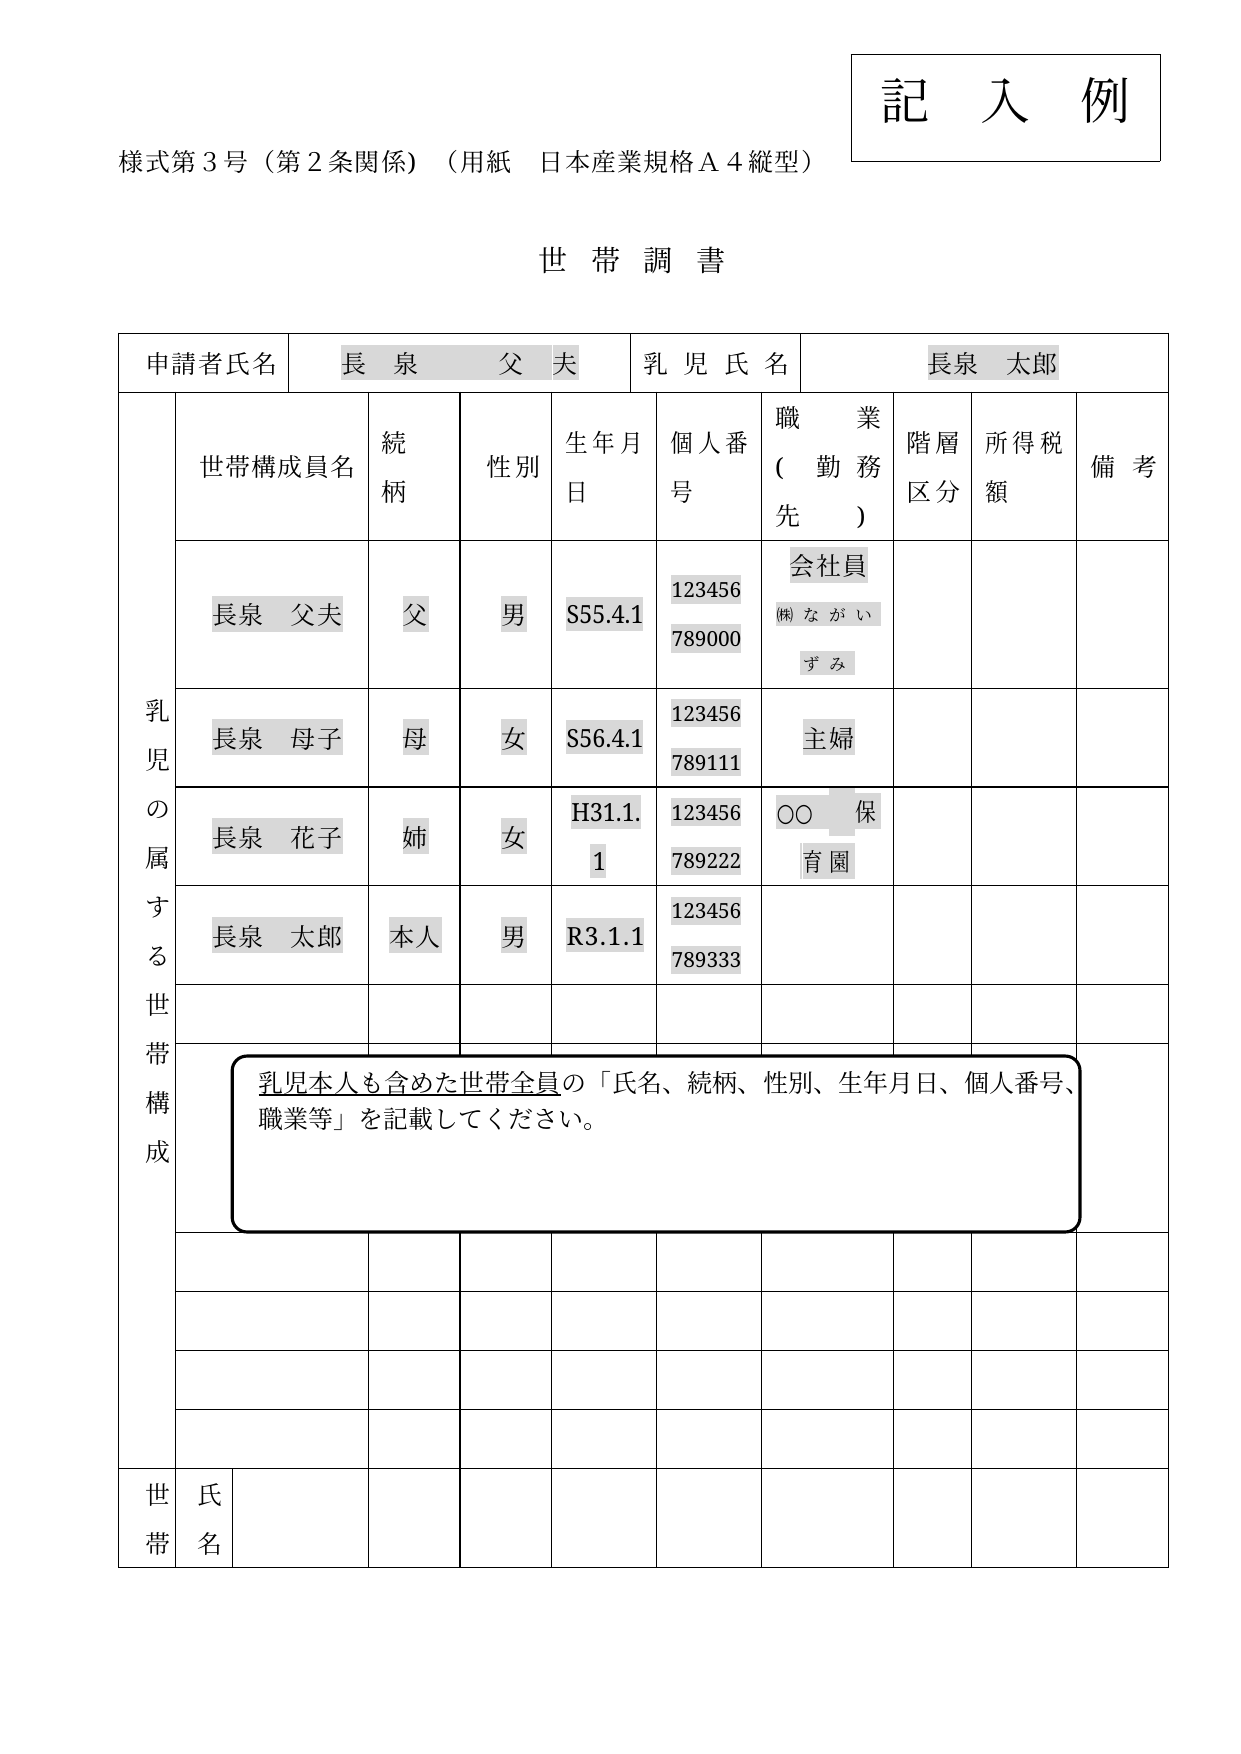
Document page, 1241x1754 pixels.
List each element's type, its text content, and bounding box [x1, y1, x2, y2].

table_cell 世帯外扶養義務者 [119, 1469, 175, 1567]
table_cell [972, 541, 1076, 687]
table_cell [1077, 788, 1168, 885]
table_cell 会社員 ㈱ながいずみ [762, 541, 893, 687]
table_cell [369, 1469, 459, 1567]
table_cell [369, 1044, 459, 1054]
table_cell [1077, 1044, 1168, 1232]
table_cell [176, 985, 368, 1043]
table_cell [1077, 541, 1168, 687]
table_cell [657, 1234, 761, 1291]
table_cell [762, 1292, 893, 1350]
table_cell [1077, 1469, 1168, 1567]
table_cell [762, 1410, 893, 1468]
table_header 長泉 太郎 [801, 334, 1168, 392]
table_cell 所得税額 [972, 393, 1076, 539]
table_cell [894, 1292, 971, 1350]
table_cell 主婦 [762, 689, 893, 786]
table_cell [552, 1469, 656, 1567]
table_cell [894, 1351, 971, 1409]
table_cell 生年月日 [552, 393, 656, 539]
table_cell [762, 985, 893, 1043]
table_cell [894, 1469, 971, 1567]
table_cell 性別 [461, 393, 551, 539]
text 世帯調書 [119, 234, 1169, 283]
table_cell 長泉 太郎 [176, 886, 368, 984]
table_cell [657, 985, 761, 1043]
table_cell 姉 [369, 788, 459, 885]
table_cell [894, 1234, 971, 1291]
table_cell [894, 886, 971, 984]
table_cell 父 [369, 541, 459, 687]
table_cell 職業 (勤務先) [762, 393, 893, 539]
table_cell [762, 1234, 893, 1291]
table_cell [762, 1044, 893, 1054]
table_cell [657, 1351, 761, 1409]
text 様式第３号（第２条関係)（用紙 日本産業規格Ａ４縦型） [119, 137, 1169, 186]
table_cell [762, 886, 893, 984]
table_cell [552, 1351, 656, 1409]
table_cell 長泉 父夫 [176, 541, 368, 687]
table_cell [972, 689, 1076, 786]
table_cell [176, 1292, 368, 1350]
table_cell 氏名 [176, 1469, 232, 1567]
table_cell [461, 985, 551, 1043]
table_cell 男 [461, 886, 551, 984]
table_cell 乳児の属する世帯構成 [119, 393, 175, 1468]
table_cell 123456 789333 [657, 886, 761, 984]
table_cell [657, 1469, 761, 1567]
table_cell [369, 1410, 459, 1468]
table_cell ○○保育園 [762, 788, 893, 885]
table_cell [1077, 1233, 1168, 1291]
table_cell [552, 1292, 656, 1350]
table_cell [657, 1044, 761, 1054]
table_cell [369, 1351, 459, 1409]
table_cell [972, 1044, 1076, 1057]
table_cell [176, 1351, 368, 1409]
table_cell 本人 [369, 886, 459, 984]
table_header 申請者氏名 [119, 334, 288, 392]
table_cell [369, 1292, 459, 1350]
table_cell [233, 1469, 368, 1567]
table_cell [1077, 689, 1168, 786]
table_cell [1077, 1410, 1168, 1468]
table_cell [461, 1044, 551, 1054]
table_cell [972, 788, 1076, 885]
table_cell [894, 1044, 971, 1054]
table_cell [552, 1044, 656, 1054]
table_cell [1077, 1351, 1168, 1409]
table_cell [894, 985, 971, 1043]
table_cell [552, 1234, 656, 1291]
table_cell [972, 1233, 1076, 1291]
table_cell [657, 1292, 761, 1350]
table_cell 123456 789000 [657, 541, 761, 687]
table_cell [894, 788, 971, 885]
table_cell [461, 1351, 551, 1409]
table_cell [552, 1410, 656, 1468]
table_cell [894, 541, 971, 687]
table_cell [894, 689, 971, 786]
table_cell 個人番号 [657, 393, 761, 539]
table_cell 母 [369, 689, 459, 786]
table_cell 続柄 [369, 393, 459, 539]
table_cell [972, 1351, 1076, 1409]
table_cell [972, 1292, 1076, 1350]
table_cell [461, 1410, 551, 1468]
table_cell [894, 1410, 971, 1468]
table_cell H31.1.1 [552, 788, 656, 885]
table_cell 男 [461, 541, 551, 687]
table_cell 女 [461, 689, 551, 786]
table_cell 123456 789222 [657, 788, 761, 885]
table_cell 世帯構成員名 [176, 393, 368, 539]
table_cell 123456 789111 [657, 689, 761, 786]
table_cell [1077, 985, 1168, 1043]
table_cell [972, 985, 1076, 1043]
table_cell 長泉 母子 [176, 689, 368, 786]
table_cell 長泉 花子 [176, 788, 368, 885]
table_cell [461, 1469, 551, 1567]
table_cell [762, 1351, 893, 1409]
table_cell [762, 1469, 893, 1567]
table_cell [972, 1469, 1076, 1567]
table_cell 備考 [1077, 393, 1168, 539]
table_cell [461, 1292, 551, 1350]
table_cell [369, 1234, 459, 1291]
table_header 長泉 父夫 [289, 334, 630, 392]
table_cell [552, 985, 656, 1043]
table_cell [176, 1044, 368, 1232]
table_header 乳児氏名 [631, 334, 800, 392]
table_cell [972, 886, 1076, 984]
table_cell S56.4.1 [552, 689, 656, 786]
table_cell [461, 1234, 551, 1291]
table_cell [657, 1410, 761, 1468]
table_cell [1077, 1292, 1168, 1350]
table_cell [972, 1410, 1076, 1468]
table_cell [176, 1410, 368, 1468]
table_cell 階層区分 [894, 393, 971, 539]
table_cell R3.1.1 [552, 886, 656, 984]
table_cell [369, 985, 459, 1043]
table_cell [176, 1233, 368, 1291]
table_cell S55.4.1 [552, 541, 656, 687]
table_cell 女 [461, 788, 551, 885]
table_cell [1077, 886, 1168, 984]
